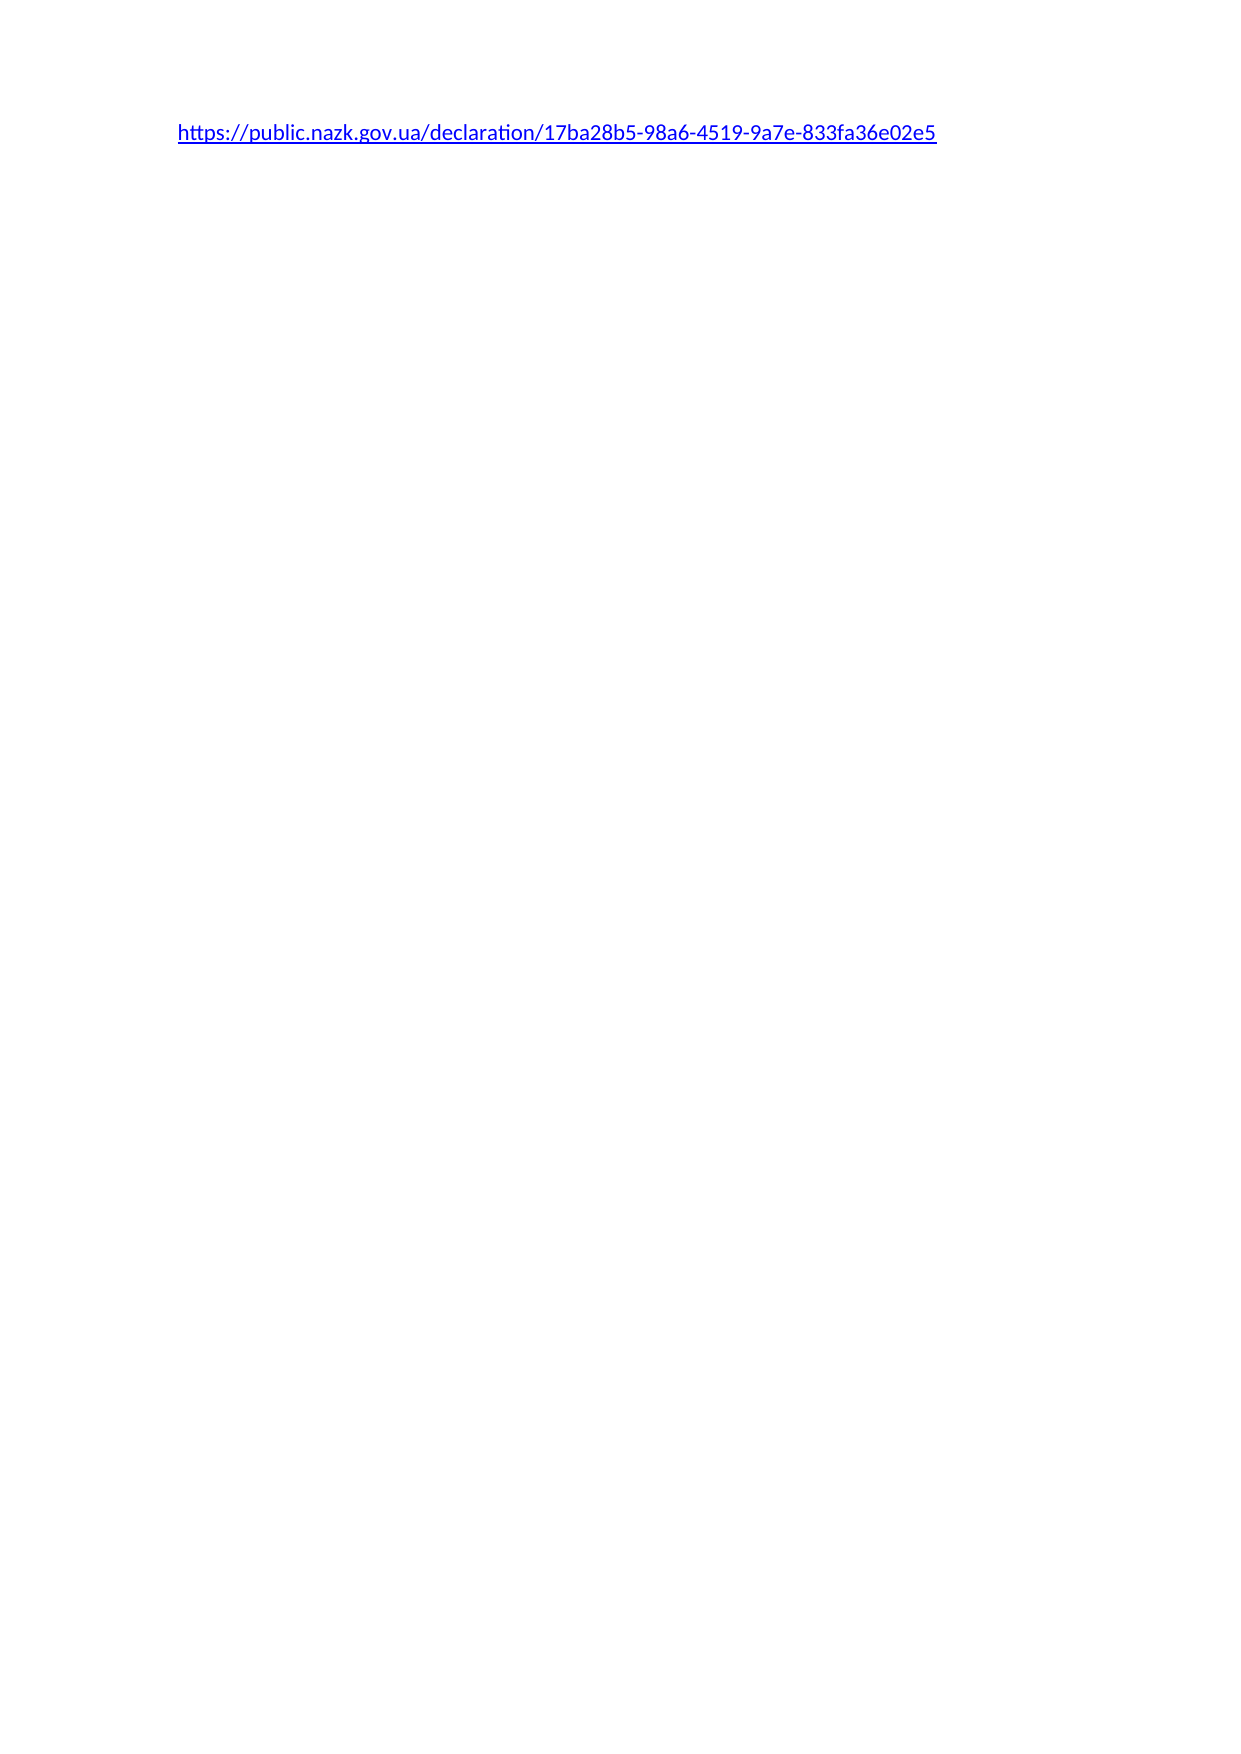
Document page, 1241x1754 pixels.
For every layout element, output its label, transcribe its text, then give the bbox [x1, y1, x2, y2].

text https://public.nazk.gov.ua/declaration/17ba28b5-98a6-4519-9a7e-833fa36e02e5 [177, 118, 1152, 146]
